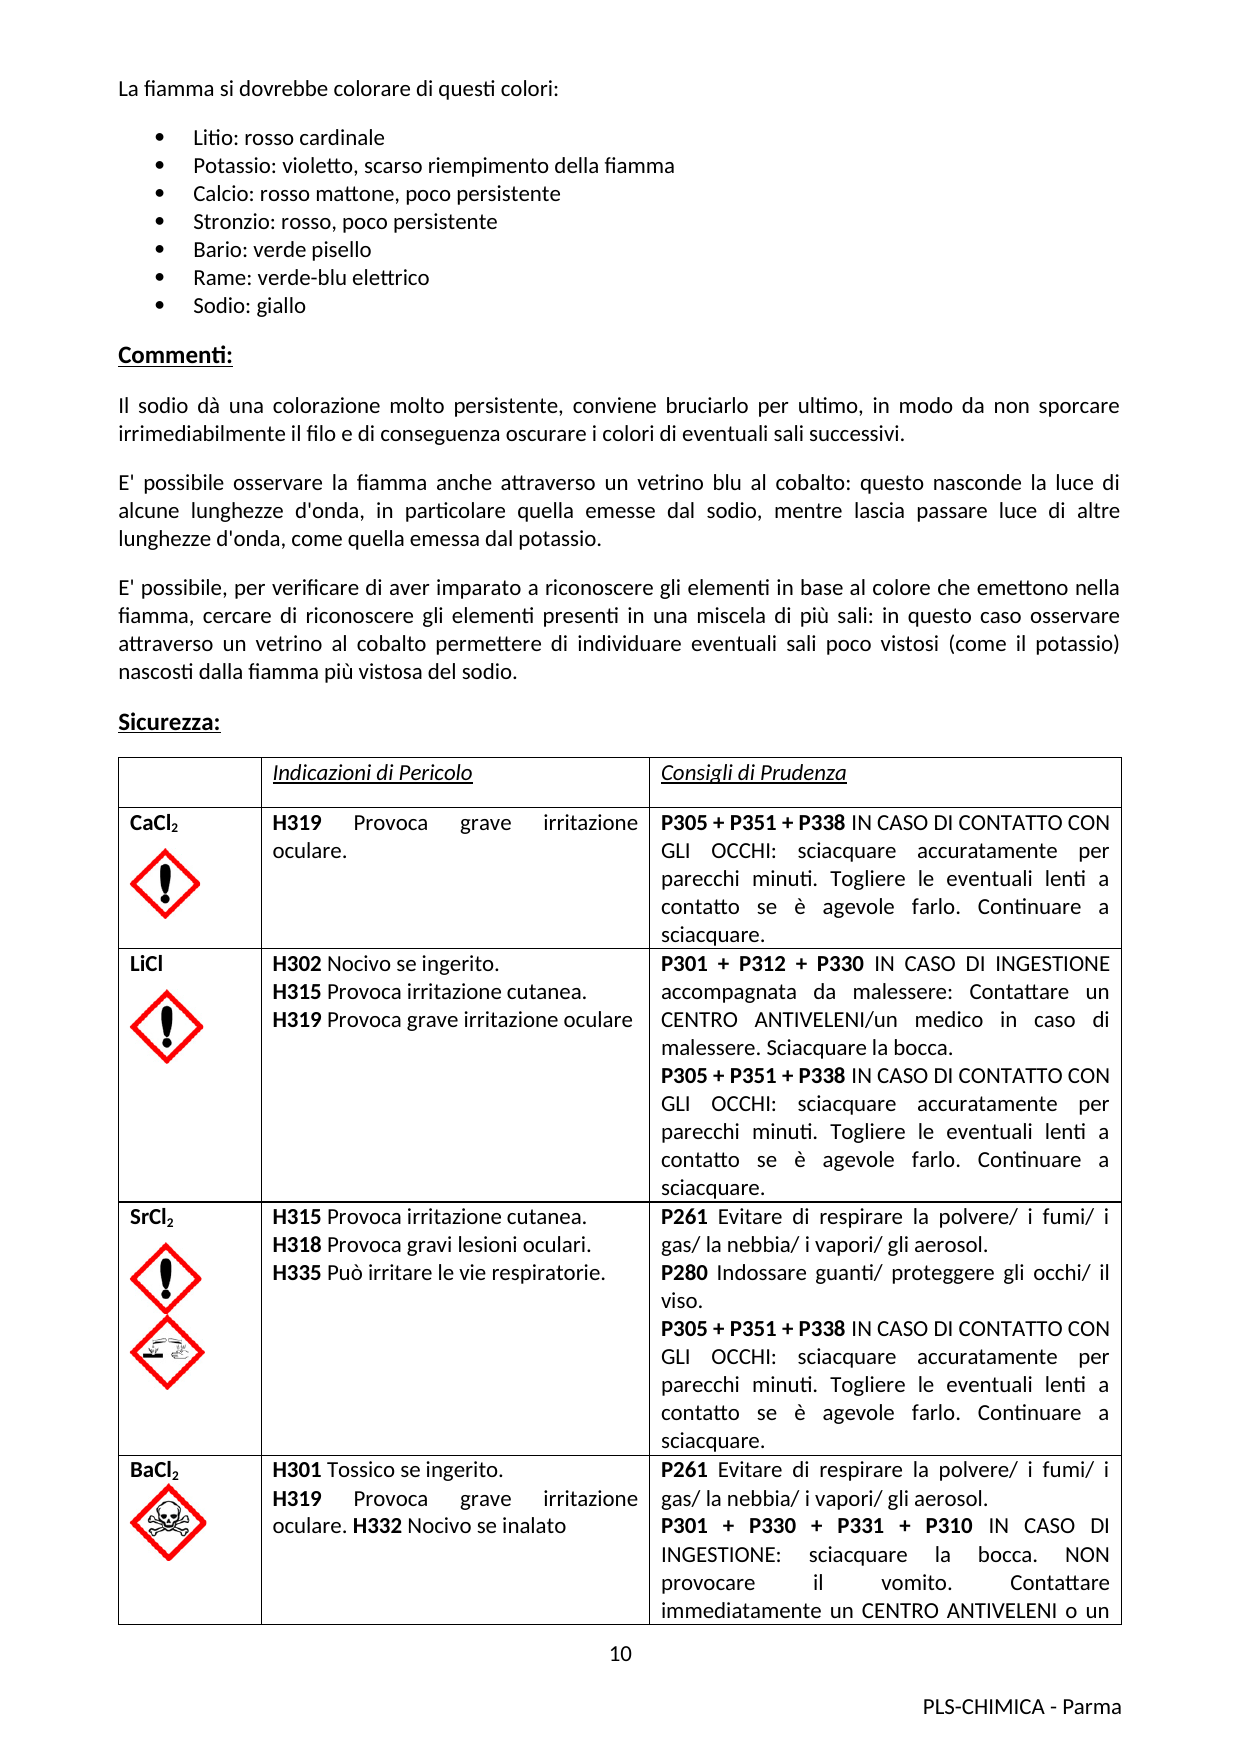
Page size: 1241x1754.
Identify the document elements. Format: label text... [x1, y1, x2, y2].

picture [129, 1242, 205, 1390]
picture [129, 1483, 207, 1561]
table_cell H319 Provoca grave irritazione oculare. [262, 808, 649, 948]
text E' possibile, per verificare di aver imparato a riconoscere gli elementi in base al colore che emettono nella fiamma, cercare di riconoscere gli elementi presenti in una miscela di più sali: in questo caso osservare attraverso un vetrino al cobalto permettere di individuare eventuali sali poco vistosi (come il potassio) nascosti dalla fiamma più vistosa del sodio. [118, 573, 1122, 685]
text Il sodio dà una colorazione molto persistente, conviene bruciarlo per ultimo, in modo da non sporcare irrimediabilmente il filo e di conseguenza oscurare i colori di eventuali sali successivi. [118, 391, 1122, 447]
list Potassio: violetto, scarso riempimento della fiamma [156, 151, 1122, 179]
table_header Indicazioni di Pericolo [262, 758, 649, 807]
list Bario: verde pisello [156, 235, 1122, 263]
table_cell H302 Nocivo se ingerito. H315 Provoca irritazione cutanea. H319 Provoca grave irritazione oculare [262, 949, 649, 1201]
list Sodio: giallo [156, 291, 1122, 319]
list Litio: rosso cardinale [156, 123, 1122, 151]
table_header Consigli di Prudenza [650, 758, 1121, 807]
text E' possibile osservare la fiamma anche attraverso un vetrino blu al cobalto: questo nasconde la luce di alcune lunghezze d'onda, in particolare quella emesse dal sodio, mentre lascia passare luce di altre lunghezze d'onda, come quella emessa dal potassio. [118, 468, 1122, 552]
table_header [119, 758, 261, 807]
table_cell P261 Evitare di respirare la polvere/ i fumi/ i gas/ la nebbia/ i vapori/ gli aerosol. P280 Indossare guanti/ proteggere gli occhi/ il viso. P305 + P351 + P338 IN CASO DI CONTATTO CON GLI OCCHI: sciacquare accuratamente per parecchi minuti. Togliere le eventuali lenti a contatto se è agevole farlo. Continuare a sciacquare. [650, 1203, 1121, 1454]
list Calcio: rosso mattone, poco persistente [156, 179, 1122, 207]
text Commenti: [118, 340, 1122, 370]
picture [129, 989, 204, 1064]
table_cell H315 Provoca irritazione cutanea. H318 Provoca gravi lesioni oculari. H335 Può irritare le vie respiratorie. [262, 1203, 649, 1454]
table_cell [650, 1456, 1121, 1624]
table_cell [262, 1456, 649, 1624]
list Stronzio: rosso, poco persistente [156, 207, 1122, 235]
picture [129, 848, 201, 919]
list Rame: verde-blu elettrico [156, 263, 1122, 291]
text Sicurezza: [118, 706, 1122, 736]
table_cell BaCl2 [119, 1456, 261, 1624]
table_cell LiCl [119, 949, 261, 1201]
table_cell CaCl2 [119, 808, 261, 948]
table_cell SrCl2 [119, 1203, 261, 1454]
table_cell P305 + P351 + P338 IN CASO DI CONTATTO CON GLI OCCHI: sciacquare accuratamente per parecchi minuti. Togliere le eventuali lenti a contatto se è agevole farlo. Continuare a sciacquare. [650, 808, 1121, 948]
table_cell P301 + P312 + P330 IN CASO DI INGESTIONE accompagnata da malessere: Contattare un CENTRO ANTIVELENI/un medico in caso di malessere. Sciacquare la bocca. P305 + P351 + P338 IN CASO DI CONTATTO CON GLI OCCHI: sciacquare accuratamente per parecchi minuti. Togliere le eventuali lenti a contatto se è agevole farlo. Continuare a sciacquare. [650, 949, 1121, 1201]
text La fiamma si dovrebbe colorare di questi colori: [118, 74, 1122, 102]
